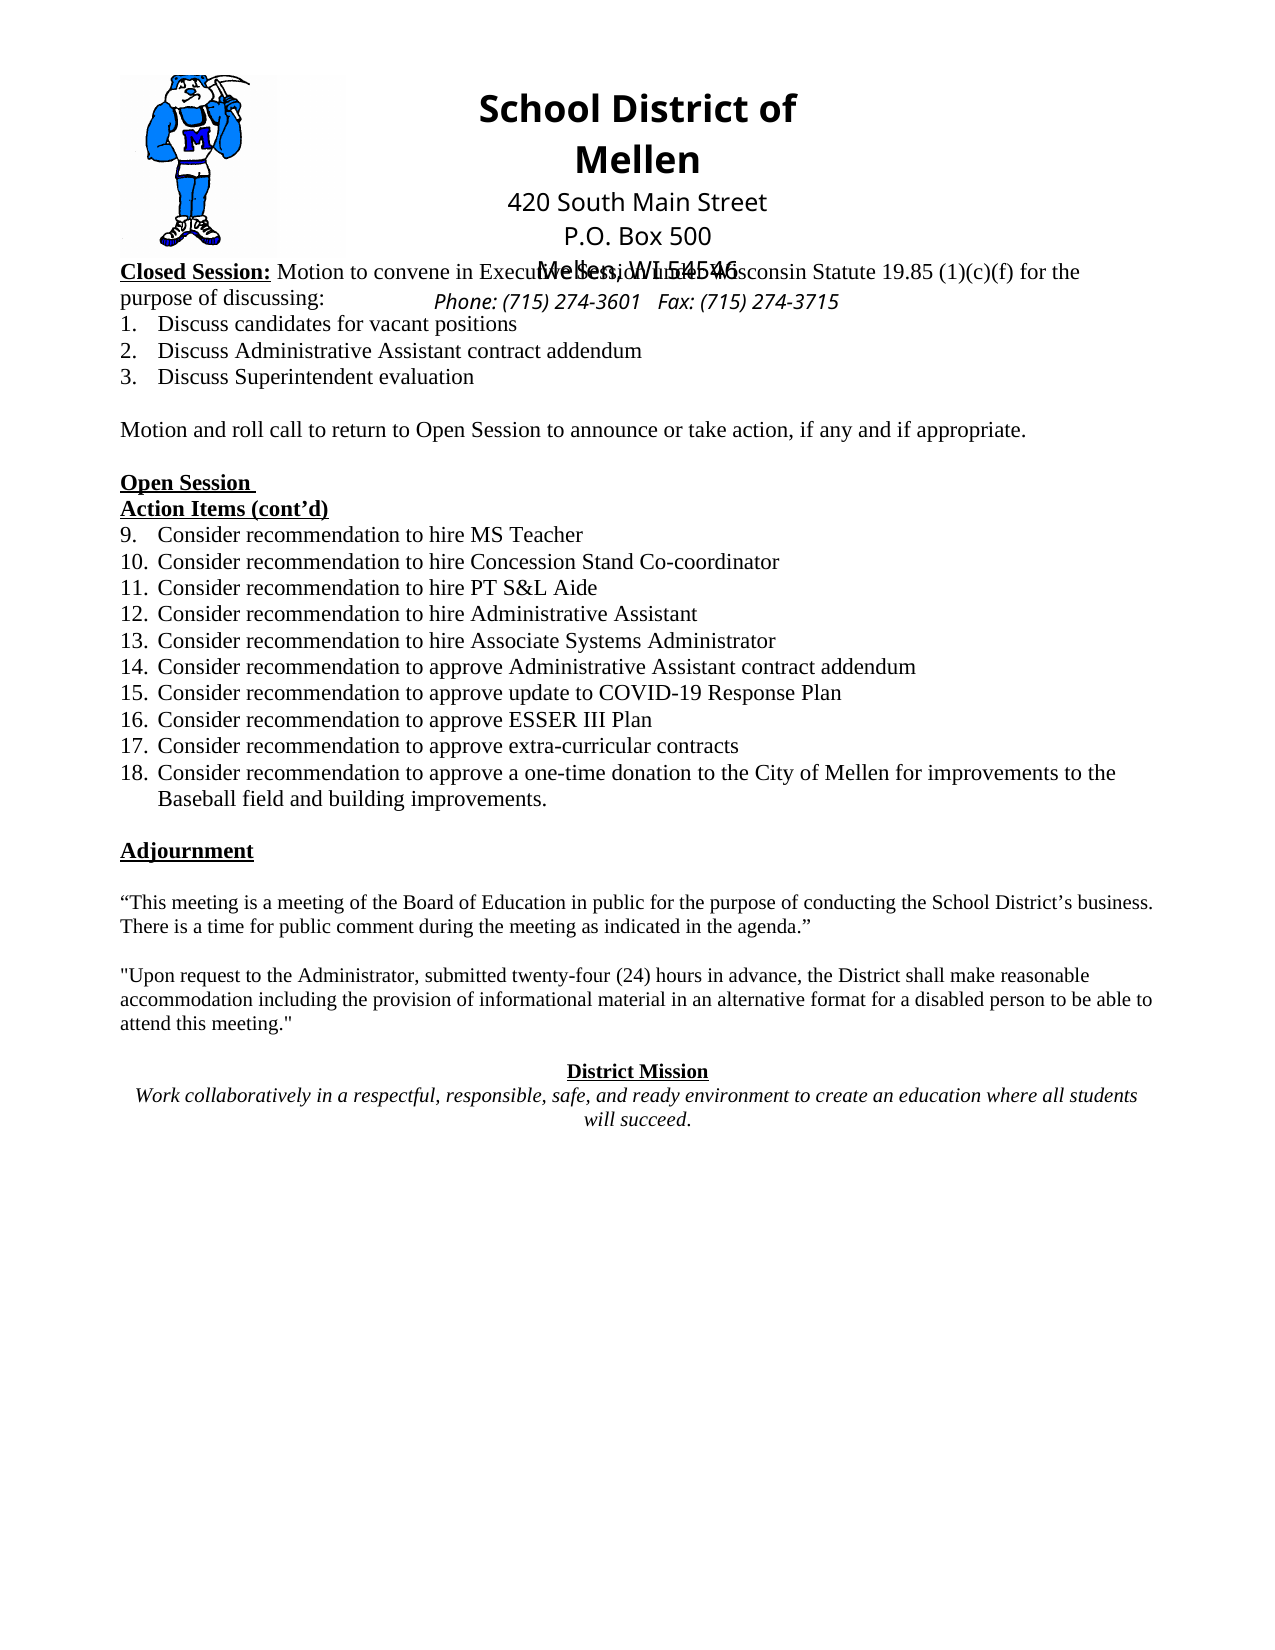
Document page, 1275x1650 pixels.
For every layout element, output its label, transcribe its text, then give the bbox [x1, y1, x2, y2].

list Consider recommendation to approve ESSER III Plan [120, 706, 1155, 732]
list Discuss Superintendent evaluation [120, 363, 1155, 389]
text Adjournment [120, 838, 1155, 864]
list Consider recommendation to hire Associate Systems Administrator [120, 627, 1155, 653]
text Work collaboratively in a respectful, responsible, safe, and ready environment to create an education where all students will succeed. [120, 1083, 1155, 1131]
text Open Session [120, 469, 1155, 495]
text Action Items (cont’d) [120, 495, 1155, 521]
list Consider recommendation to approve update to COVID-19 Response Plan [120, 679, 1155, 706]
list Consider recommendation to approve Administrative Assistant contract addendum [120, 653, 1155, 679]
list Discuss Administrative Assistant contract addendum [120, 337, 1155, 363]
text "Upon request to the Administrator, submitted twenty-four (24) hours in advance, the District shall make reasonable accommodation including the provision of informational material in an alternative format for a disabled person to be able to attend this meeting." [120, 962, 1155, 1035]
picture [120, 75, 346, 258]
list Consider recommendation to approve extra-curricular contracts [120, 732, 1155, 758]
list Discuss candidates for vacant positions [120, 311, 1155, 337]
text Motion and roll call to return to Open Session to announce or take action, if any and if appropriate. [120, 416, 1155, 442]
text “This meeting is a meeting of the Board of Education in public for the purpose of conducting the School District’s business. There is a time for public comment during the meeting as indicated in the agenda.” [120, 890, 1155, 938]
list Consider recommendation to hire Concession Stand Co-coordinator [120, 548, 1155, 574]
text Closed Session: Motion to convene in Executive Session under Wisconsin Statute 19.85 (1)(c)(f) for the purpose of discussing: [120, 258, 1155, 311]
list Consider recommendation to hire Administrative Assistant [120, 600, 1155, 627]
list Consider recommendation to hire MS Teacher [120, 521, 1155, 548]
list Consider recommendation to hire PT S&L Aide [120, 574, 1155, 600]
text District Mission [120, 1059, 1155, 1083]
list Consider recommendation to approve a one-time donation to the City of Mellen for improvements to the Baseball field and building improvements. [120, 758, 1155, 811]
